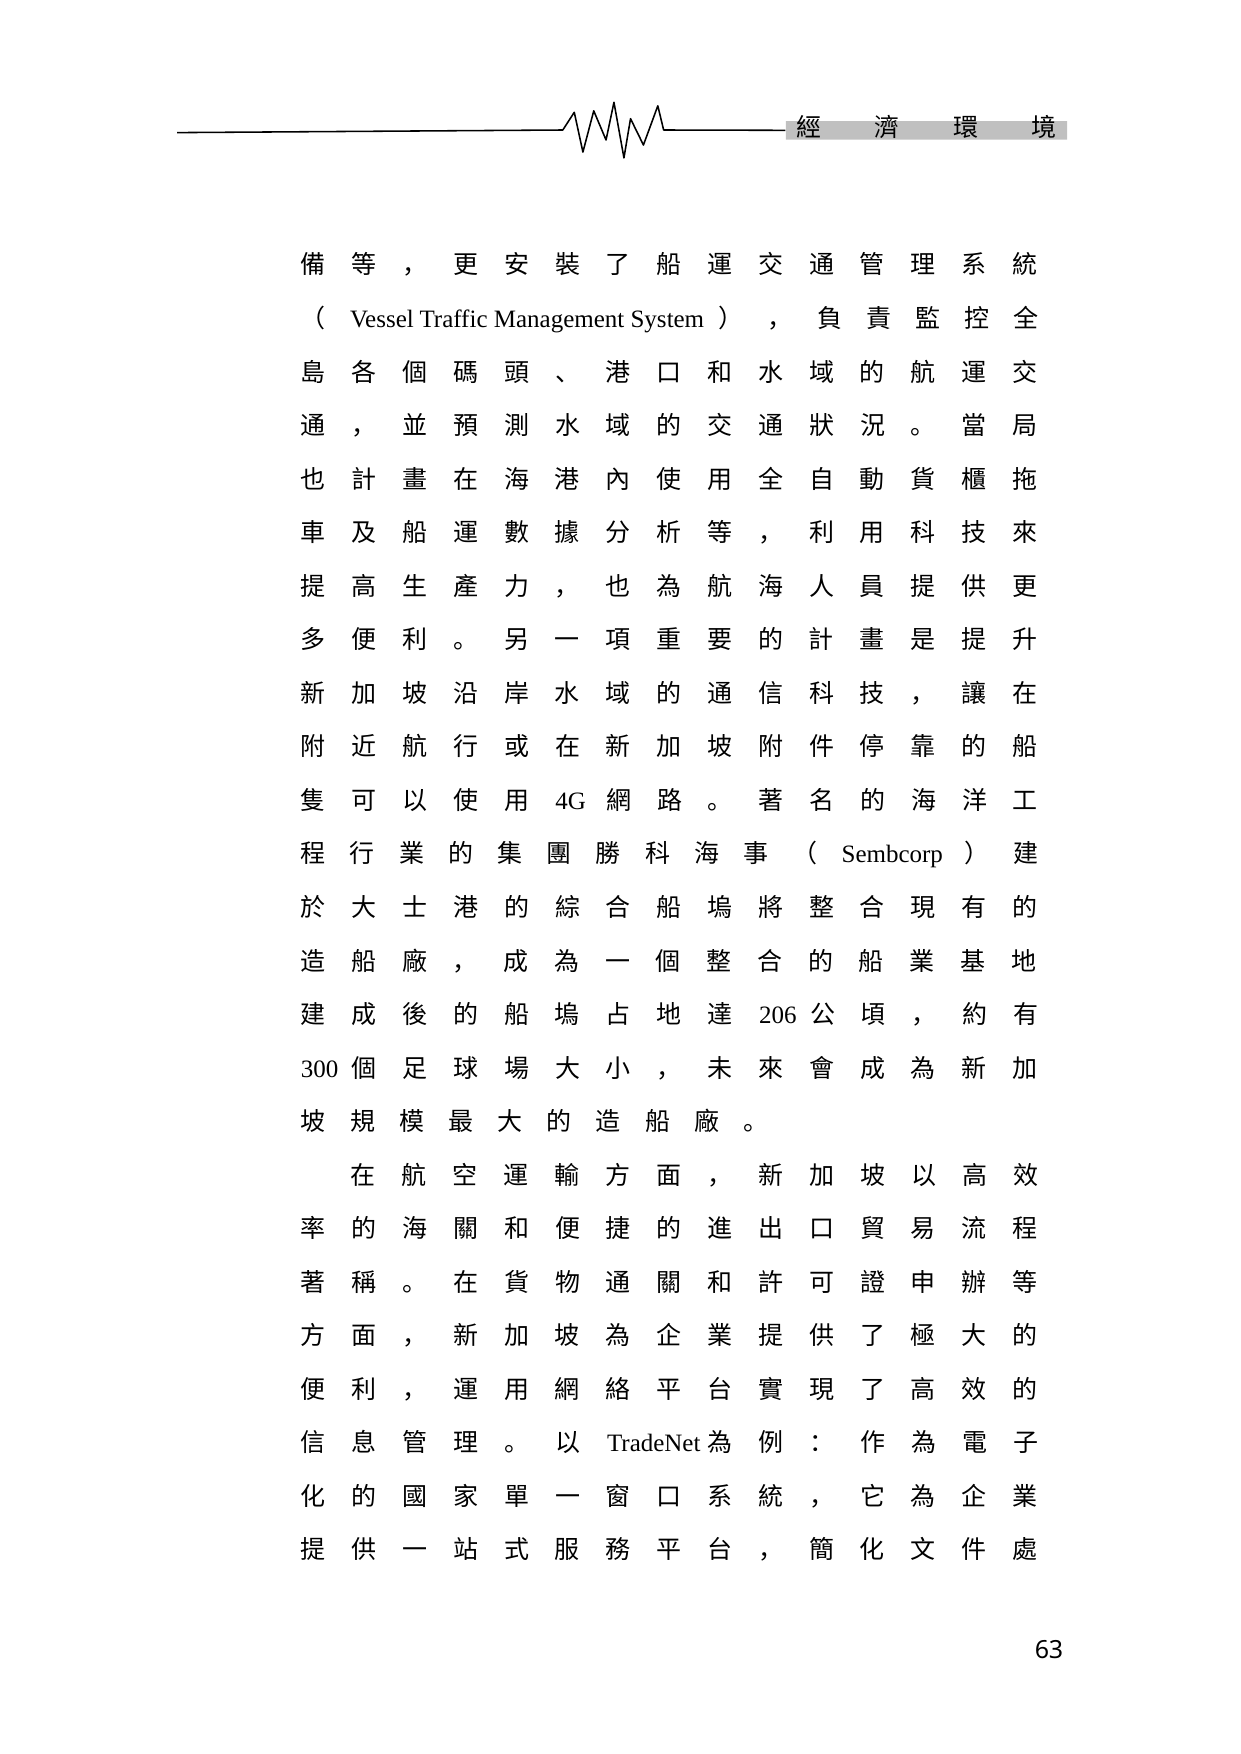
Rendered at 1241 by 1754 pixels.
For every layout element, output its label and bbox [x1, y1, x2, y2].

text [276, 236, 1063, 1146]
text [276, 1146, 1063, 1575]
